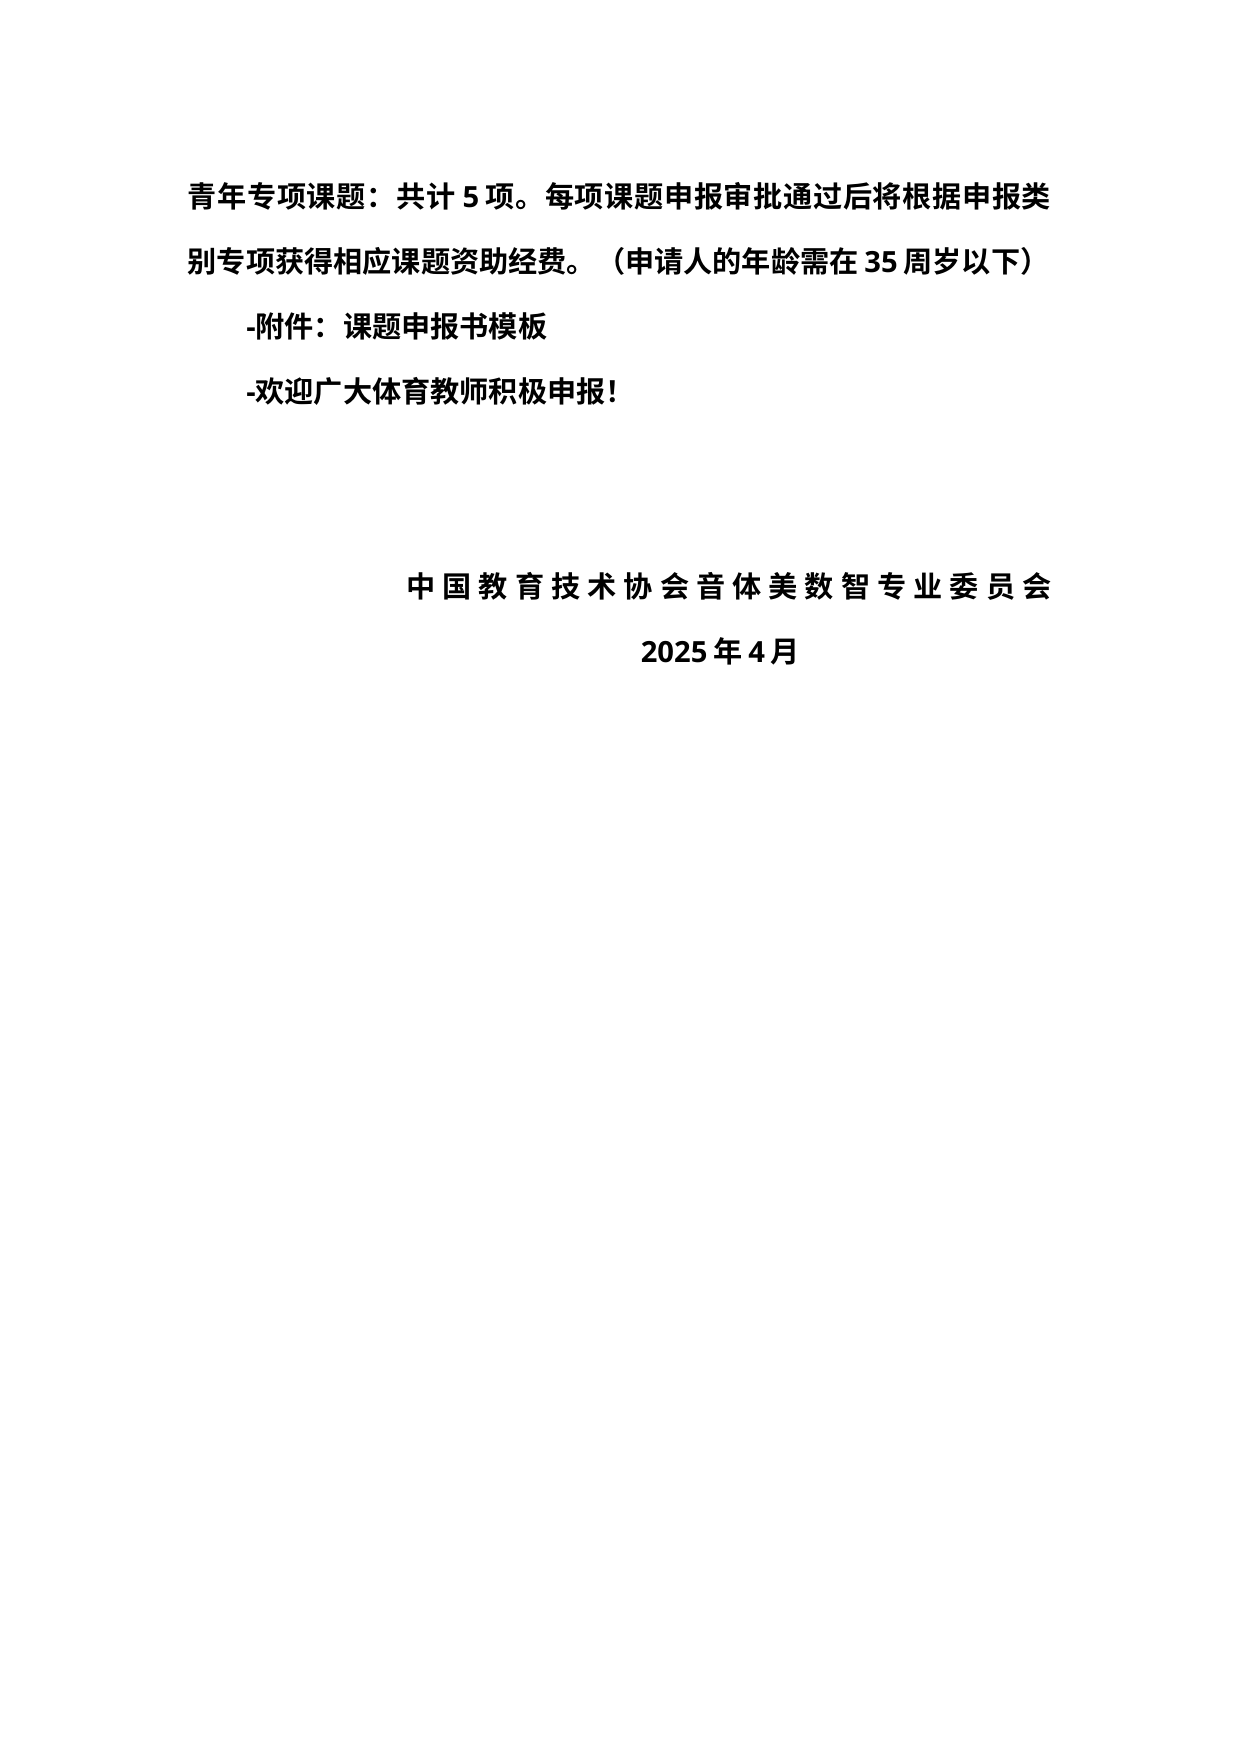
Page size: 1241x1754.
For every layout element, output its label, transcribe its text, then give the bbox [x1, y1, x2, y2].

text -欢迎广大体育教师积极申报！ [187, 357, 1053, 422]
text 中国教育技术协会音体美数智专业委员会 2025年4月 [406, 552, 1053, 682]
text -附件：课题申报书模板 [187, 292, 1053, 357]
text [187, 162, 1053, 292]
